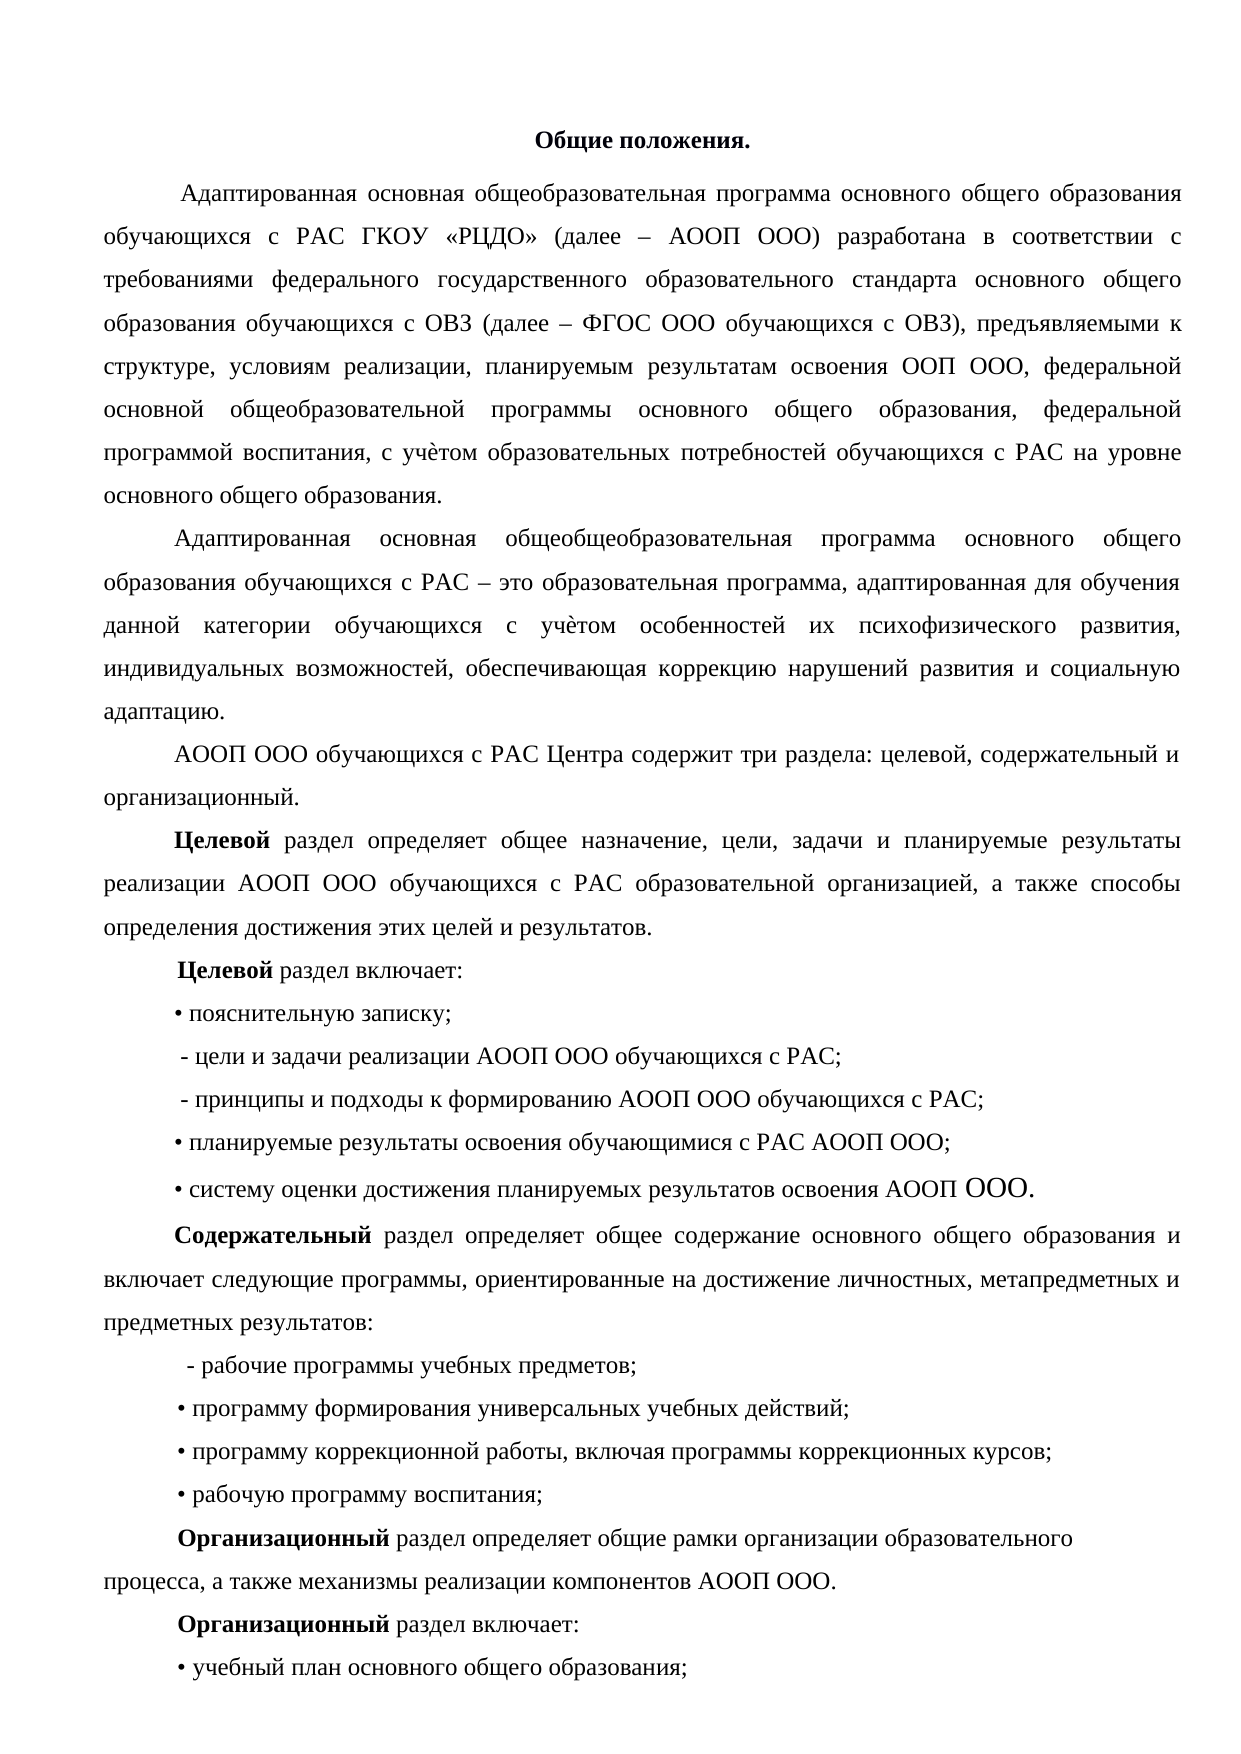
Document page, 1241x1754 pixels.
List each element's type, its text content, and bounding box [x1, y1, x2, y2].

text Целевой раздел определяет общее назначение, цели, задачи и планируемые результаты реализации АООП ООО обучающихся с РАС образовательной организацией, а также способы определения достижения этих целей и результатов. [103, 825, 1181, 940]
text АООП ООО обучающихся с РАС Центра содержит три раздела: целевой, содержательный и организационный. [103, 739, 1181, 811]
list цели и задачи реализации АООП ООО обучающихся с РАС; [180, 1041, 1205, 1070]
list учебный план основного общего образования; [177, 1652, 1205, 1681]
text Содержательный раздел определяет общее содержание основного общего образования и включает следующие программы, ориентированные на достижение личностных, метапредметных и предметных результатов: [103, 1221, 1181, 1336]
text - рабочие программы учебных предметов; [186, 1350, 1205, 1379]
text Адаптированная основная общеобразовательная программа основного общего образования обучающихся с РАС ГКОУ «РЦДО» (далее – АООП ООО) разработана в соответствии с требованиями федерального государственного образовательного стандарта основного общего образования обучающихся с ОВЗ (далее – ФГОС ООО обучающихся с ОВЗ), предъявляемыми к структуре, условиям реализации, планируемым результатам освоения ООП ООО, федеральной основной общеобразовательной программы основного общего образования, федеральной программой воспитания, с учѐтом образовательных потребностей обучающихся с РАС на уровне основного общего образования. [103, 178, 1182, 509]
subtitle Общие положения. [287, 125, 998, 153]
list рабочую программу воспитания; [177, 1479, 1205, 1508]
list программу коррекционной работы, включая программы коррекционных курсов; [177, 1436, 1205, 1465]
list принципы и подходы к формированию АООП ООО обучающихся с РАС; [180, 1084, 1205, 1113]
list планируемые результаты освоения обучающимися с РАС АООП ООО; [174, 1127, 1205, 1156]
list пояснительную записку; [174, 998, 1205, 1027]
list программу формирования универсальных учебных действий; [177, 1393, 1205, 1422]
text Организационный раздел включает: [177, 1609, 1205, 1638]
text Адаптированная основная общеобщеобразовательная программа основного общего образования обучающихся с РАС – это образовательная программа, адаптированная для обучения данной категории обучающихся с учѐтом особенностей их психофизического развития, индивидуальных возможностей, обеспечивающая коррекцию нарушений развития и социальную адаптацию. [103, 523, 1181, 725]
text Целевой раздел включает: [177, 955, 1205, 983]
text Организационный раздел определяет общие рамки организации образовательного процесса, а также механизмы реализации компонентов АООП ООО. [103, 1523, 1182, 1594]
list систему оценки достижения планируемых результатов освоения АООП ООО. [174, 1170, 1205, 1204]
